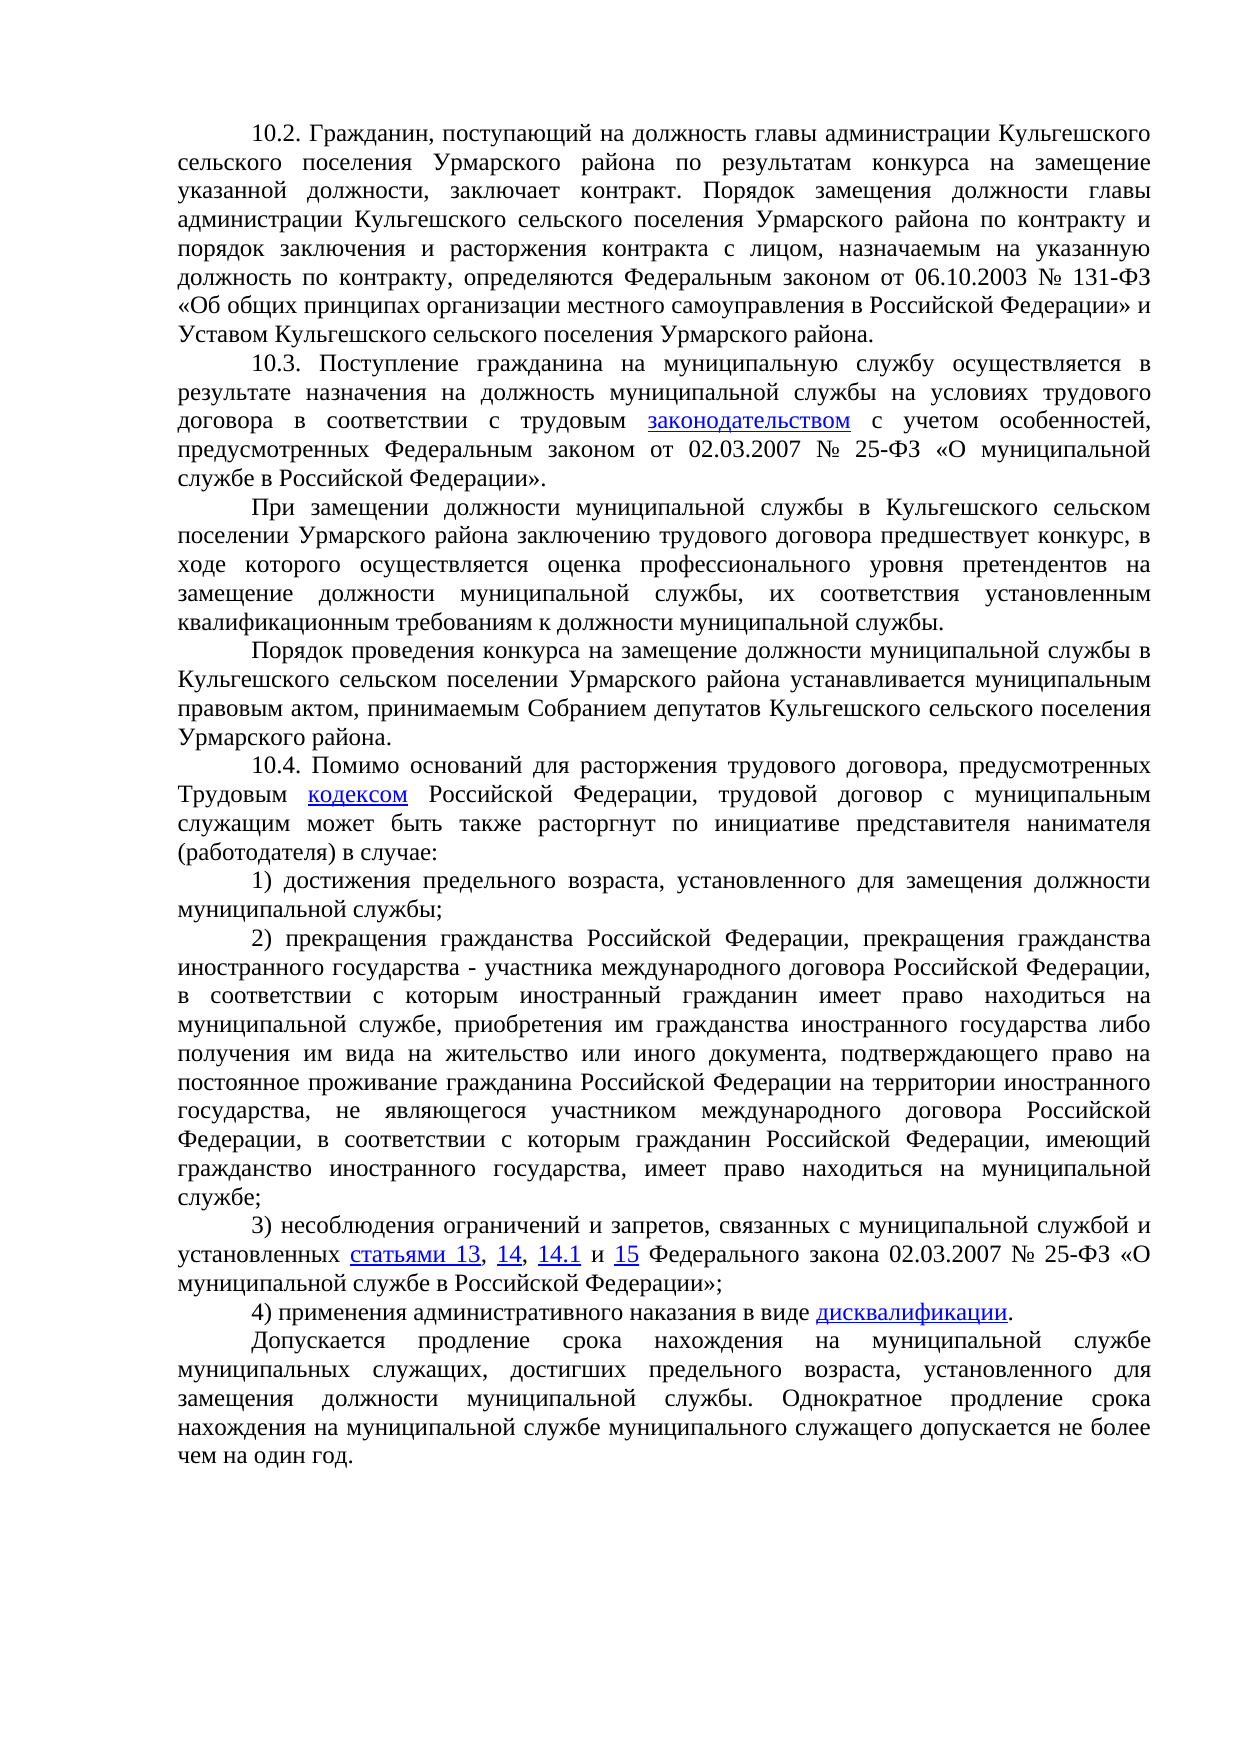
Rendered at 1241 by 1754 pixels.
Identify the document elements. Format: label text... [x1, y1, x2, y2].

text 3) несоблюдения ограничений и запретов, связанных с муниципальной службой и установленных статьями 13, 14, 14.1 и 15 Федерального закона 02.03.2007 № 25-ФЗ «О муниципальной службе в Российской Федерации»; [177, 1211, 1152, 1297]
text 2) прекращения гражданства Российской Федерации, прекращения гражданства иностранного государства - участника международного договора Российской Федерации, в соответствии с которым иностранный гражданин имеет право находиться на муниципальной службе, приобретения им гражданства иностранного государства либо получения им вида на жительство или иного документа, подтверждающего право на постоянное проживание гражданина Российской Федерации на территории иностранного государства, не являющегося участником международного договора Российской Федерации, в соответствии с которым гражданин Российской Федерации, имеющий гражданство иностранного государства, имеет право находиться на муниципальной службе; [177, 923, 1152, 1211]
text 10.4. Помимо оснований для расторжения трудового договора, предусмотренных Трудовым кодексом Российской Федерации, трудовой договор с муниципальным служащим может быть также расторгнут по инициативе представителя нанимателя (работодателя) в случае: [177, 751, 1152, 866]
text 4) применения административного наказания в виде дисквалификации. [177, 1297, 1152, 1326]
text 1) достижения предельного возраста, установленного для замещения должности муниципальной службы; [177, 866, 1152, 923]
text Порядок проведения конкурса на замещение должности муниципальной службы в Кульгешского сельском поселении Урмарского района устанавливается муниципальным правовым актом, принимаемым Собранием депутатов Кульгешского сельского поселения Урмарского района. [177, 636, 1152, 751]
text Допускается продление срока нахождения на муниципальной службе муниципальных служащих, достигших предельного возраста, установленного для замещения должности муниципальной службы. Однократное продление срока нахождения на муниципальной службе муниципального служащего допускается не более чем на один год. [177, 1326, 1152, 1469]
text 10.2. Гражданин, поступающий на должность главы администрации Кульгешского сельского поселения Урмарского района по результатам конкурса на замещение указанной должности, заключает контракт. Порядок замещения должности главы администрации Кульгешского сельского поселения Урмарского района по контракту и порядок заключения и расторжения контракта с лицом, назначаемым на указанную должность по контракту, определяются Федеральным законом от 06.10.2003 № 131-ФЗ «Об общих принципах организации местного самоуправления в Российской Федерации» и Уставом Кульгешского сельского поселения Урмарского района. [177, 118, 1152, 348]
text При замещении должности муниципальной службы в Кульгешского сельском поселении Урмарского района заключению трудового договора предшествует конкурс, в ходе которого осуществляется оценка профессионального уровня претендентов на замещение должности муниципальной службы, их соответствия установленным квалификационным требованиям к должности муниципальной службы. [177, 492, 1152, 636]
text 10.3. Поступление гражданина на муниципальную службу осуществляется в результате назначения на должность муниципальной службы на условиях трудового договора в соответствии с трудовым законодательством с учетом особенностей, предусмотренных Федеральным законом от 02.03.2007 № 25-ФЗ «О муниципальной службе в Российской Федерации». [177, 348, 1152, 492]
